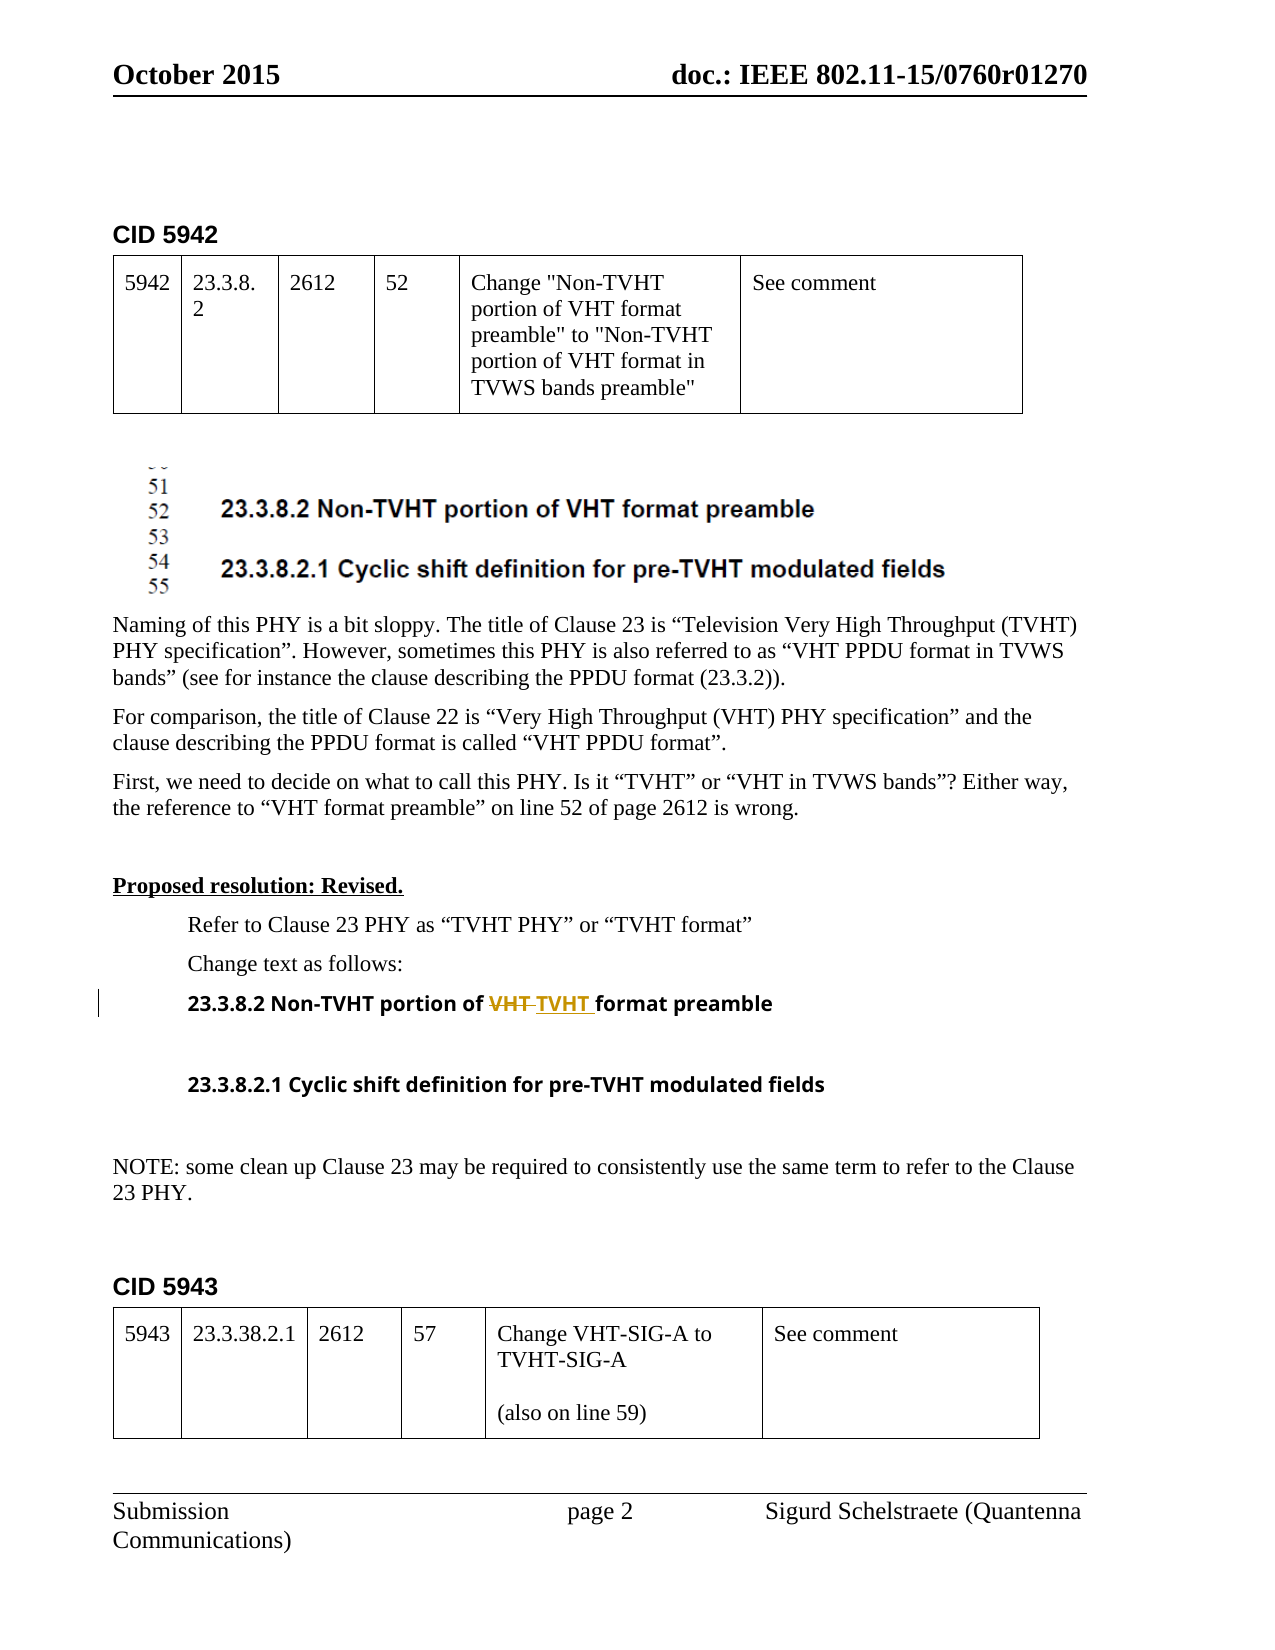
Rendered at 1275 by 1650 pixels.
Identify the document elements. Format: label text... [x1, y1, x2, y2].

table_header 52 [375, 256, 459, 413]
table_header Change "Non-TVHT portion of VHT format preamble" to "Non-TVHT portion of VHT format in TVWS bands preamble" [460, 256, 740, 413]
text NOTE: some clean up Clause 23 may be required to consistently use the same term to refer to the Clause 23 PHY. [112, 1153, 1087, 1205]
table_header See comment [741, 256, 1022, 413]
table_header Change VHT-SIG-A to TVHT-SIG-A (also on line 59) [486, 1308, 762, 1438]
subtitle CID 5942 [112, 220, 1087, 249]
text 23.3.8.2 Non-TVHT portion of format preamble [187, 989, 1087, 1017]
text Change text as follows: [187, 950, 1087, 976]
text Proposed resolution: Revised. [112, 872, 1087, 898]
table_header 23.3.38.2.1 [182, 1308, 307, 1438]
text 23.3.8.2.1 Cyclic shift definition for pre-TVHT modulated fields [187, 1071, 1087, 1099]
text For comparison, the title of Clause 22 is “Very High Throughput (VHT) PHY specification” and the clause describing the PPDU format is called “VHT PPDU format”. [112, 703, 1087, 756]
table_header 2612 [308, 1308, 401, 1438]
table_header 2612 [279, 256, 374, 413]
text Naming of this PHY is a bit sloppy. The title of Clause 23 is “Television Very High Throughput (TVHT) PHY specification”. However, sometimes this PHY is also referred to as “VHT PPDU format in TVWS bands” (see for instance the clause describing the PPDU format (23.3.2)). [112, 611, 1087, 690]
text First, we need to decide on what to call this PHY. Is it “TVHT” or “VHT in TVWS bands”? Either way, the reference to “VHT format preamble” on line 52 of page 2612 is wrong. [112, 768, 1087, 821]
table_header 23.3.8.2 [182, 256, 278, 413]
table_header 5942 [114, 256, 181, 413]
text Refer to Clause 23 PHY as “TVHT PHY” or “TVHT format” [187, 911, 1087, 937]
subtitle CID 5943 [112, 1272, 1087, 1300]
table_header 57 [402, 1308, 485, 1438]
table_header 5943 [114, 1308, 181, 1438]
table_header See comment [763, 1308, 1039, 1438]
